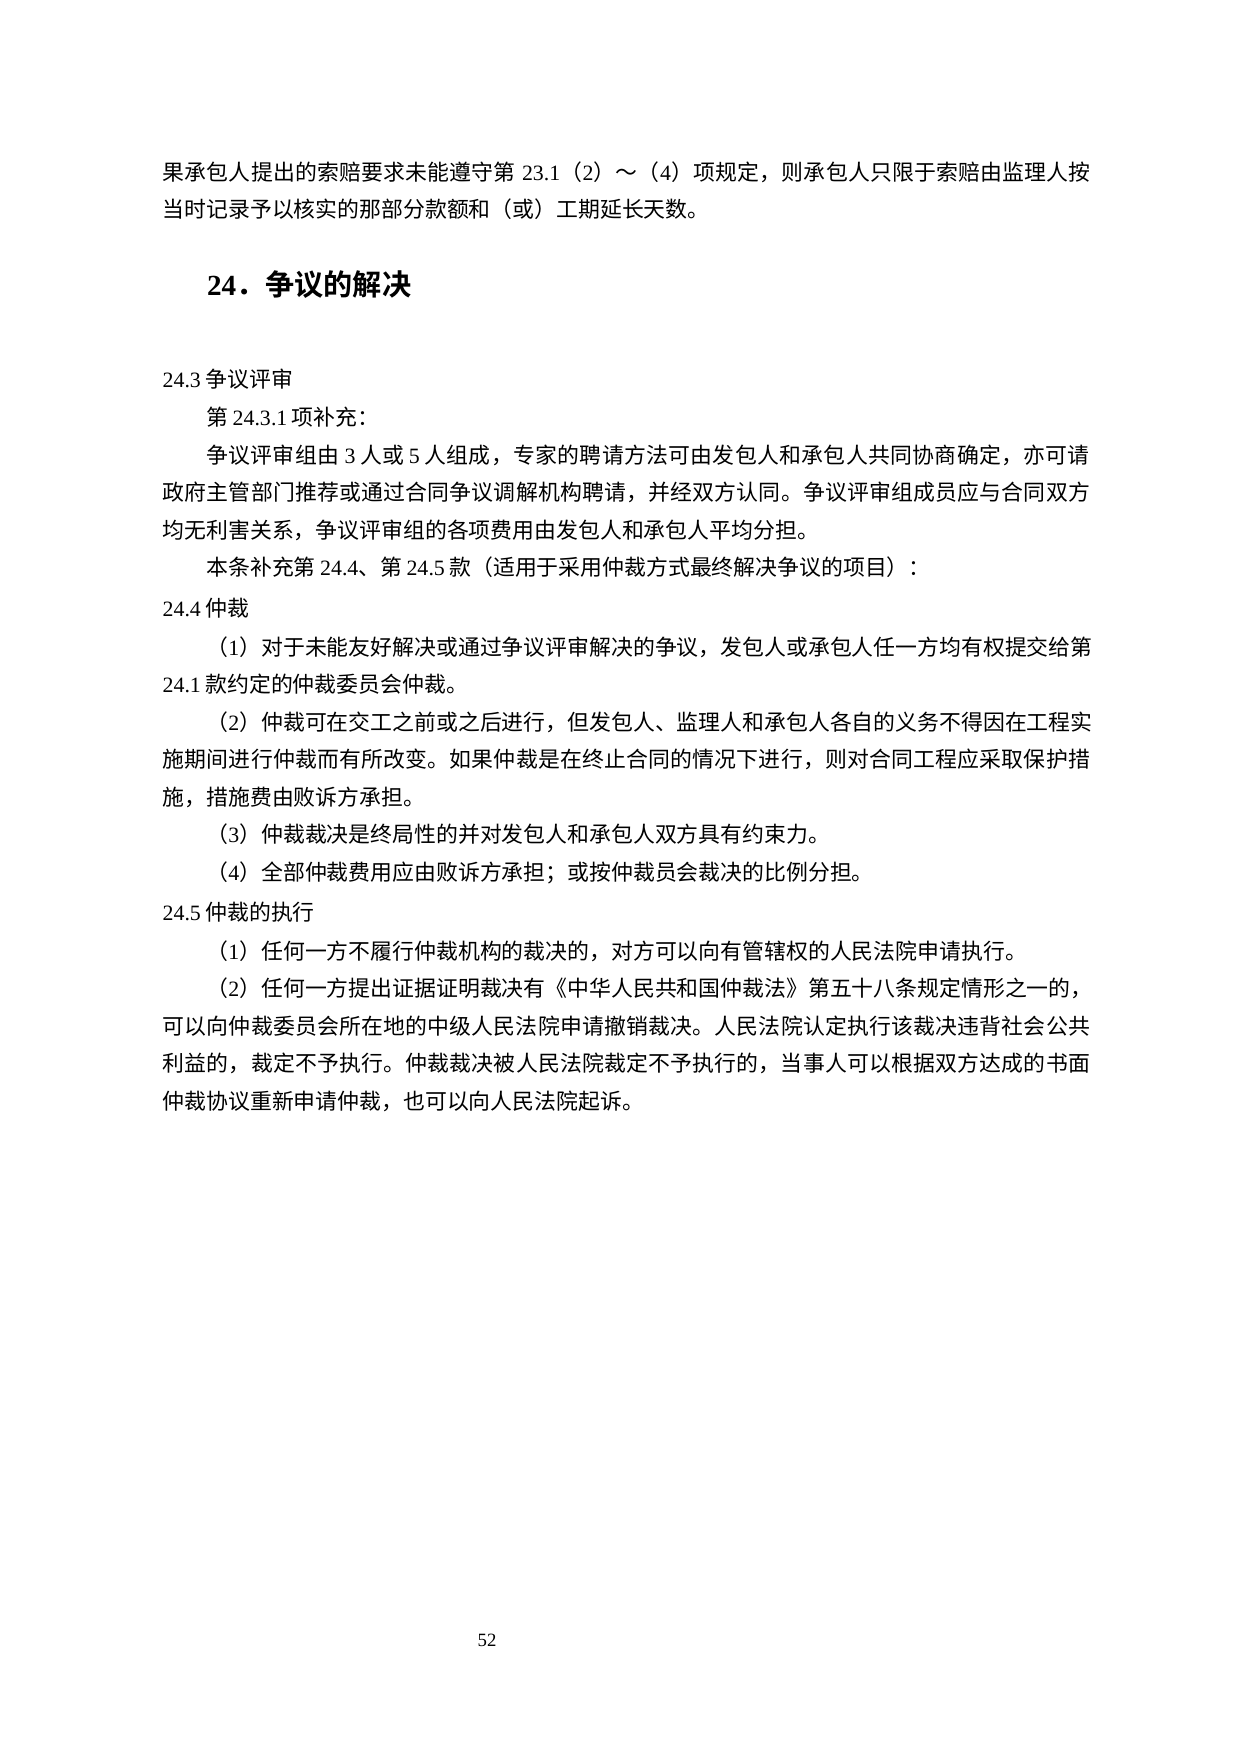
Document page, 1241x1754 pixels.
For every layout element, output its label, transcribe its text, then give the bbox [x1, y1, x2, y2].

text 24.4仲裁 [162, 583, 1093, 625]
text （1）任何一方不履行仲裁机构的裁决的，对方可以向有管辖权的人民法院申请执行。 [162, 929, 1093, 967]
text （4）全部仲裁费用应由败诉方承担；或按仲裁员会裁决的比例分担。 [162, 850, 1093, 887]
text （2）任何一方提出证据证明裁决有《中华人民共和国仲裁法》第五十八条规定情形之一的，可以向仲裁委员会所在地的中级人民法院申请撤销裁决。人民法院认定执行该裁决违背社会公共利益的，裁定不予执行。仲裁裁决被人民法院裁定不予执行的，当事人可以根据双方达成的书面仲裁协议重新申请仲裁，也可以向人民法院起诉。 [162, 967, 1093, 1117]
subtitle 24．争议的解决 [207, 262, 1093, 304]
text 第24.3.1项补充： [162, 396, 1093, 433]
text （1）对于未能友好解决或通过争议评审解决的争议，发包人或承包人任一方均有权提交给第24.1款约定的仲裁委员会仲裁。 [162, 625, 1093, 700]
text （3）仲裁裁决是终局性的并对发包人和承包人双方具有约束力。 [162, 812, 1093, 850]
text （2）仲裁可在交工之前或之后进行，但发包人、监理人和承包人各自的义务不得因在工程实施期间进行仲裁而有所改变。如果仲裁是在终止合同的情况下进行，则对合同工程应采取保护措施，措施费由败诉方承担。 [162, 700, 1093, 812]
text 24.3争议评审 [162, 354, 1093, 396]
text 本条补充第24.4、第24.5款（适用于采用仲裁方式最终解决争议的项目）： [162, 546, 1093, 583]
text 争议评审组由3人或5人组成，专家的聘请方法可由发包人和承包人共同协商确定，亦可请政府主管部门推荐或通过合同争议调解机构聘请，并经双方认同。争议评审组成员应与合同双方均无利害关系，争议评审组的各项费用由发包人和承包人平均分担。 [162, 433, 1093, 546]
text 24.5仲裁的执行 [162, 887, 1093, 929]
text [162, 150, 1093, 225]
